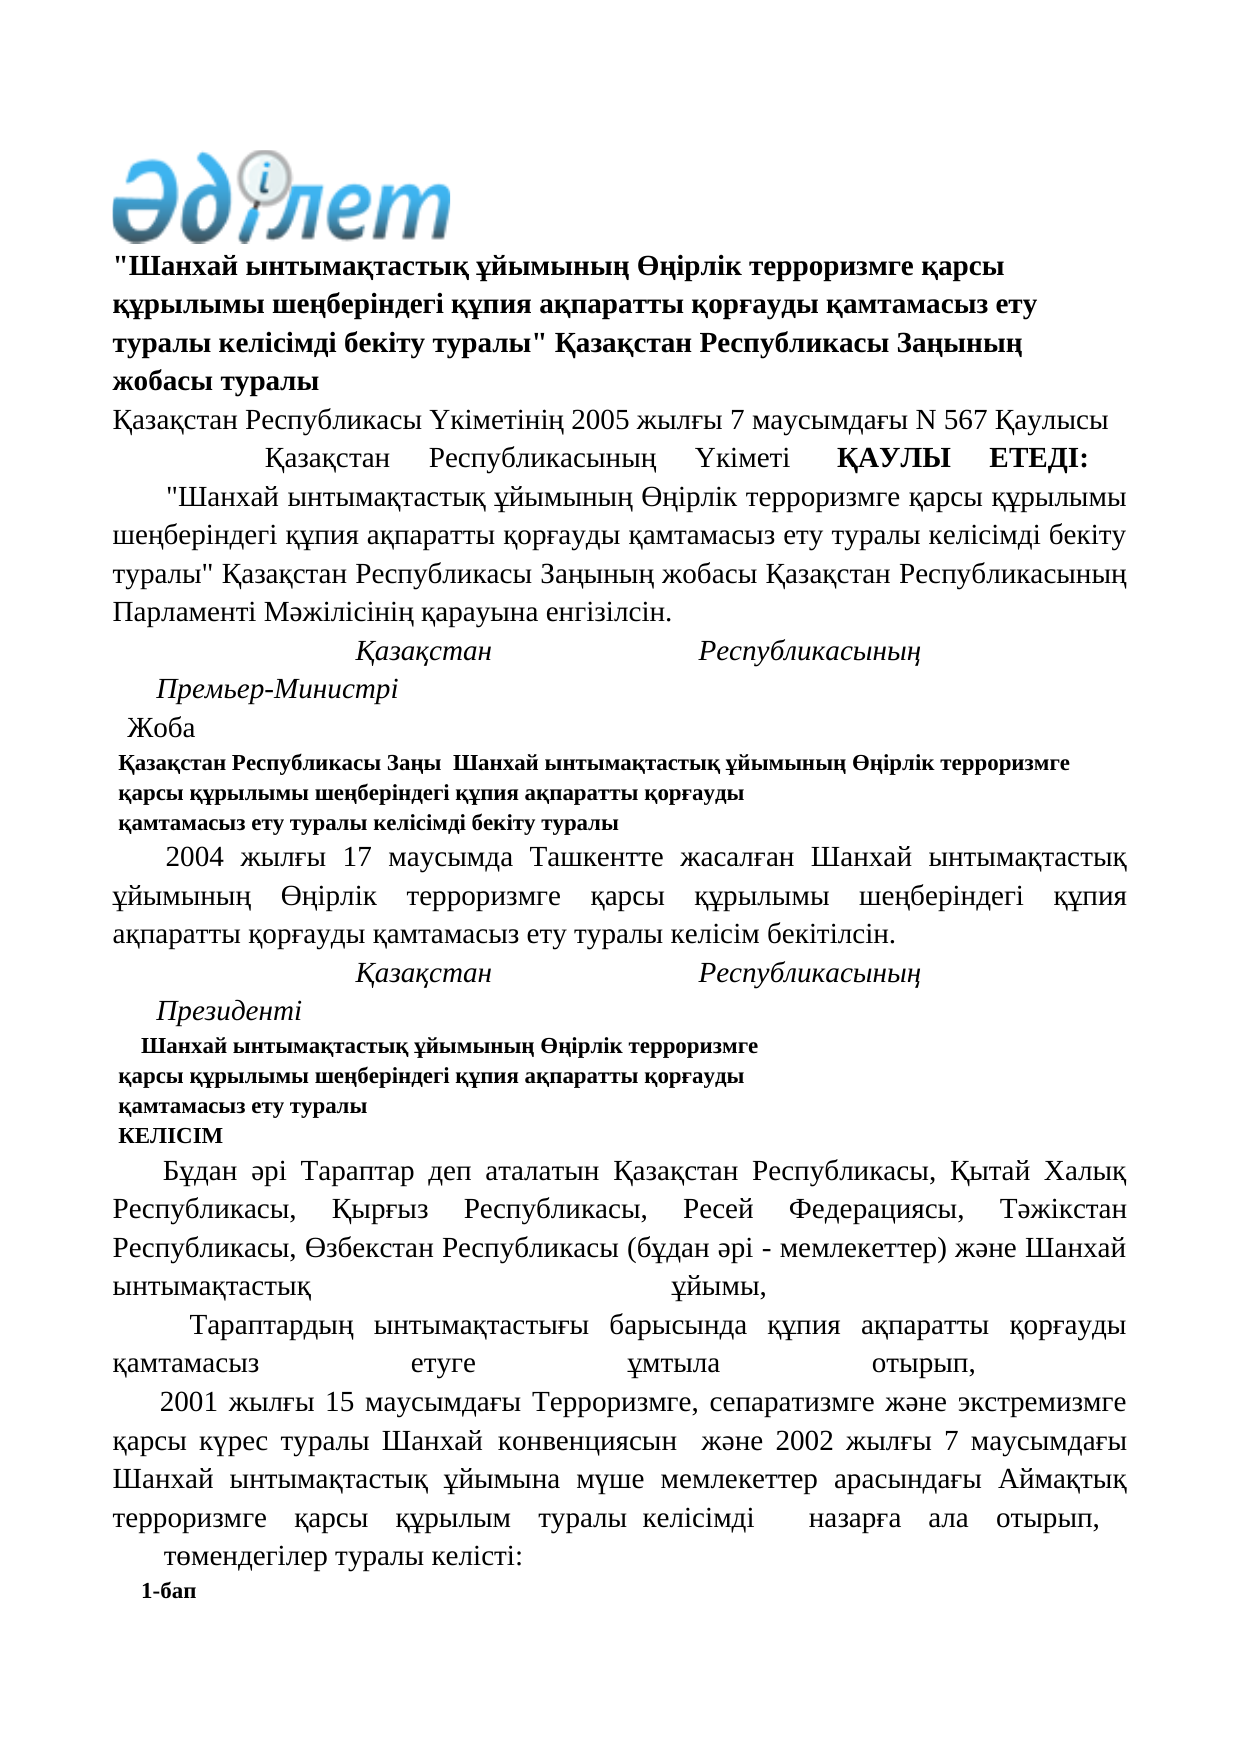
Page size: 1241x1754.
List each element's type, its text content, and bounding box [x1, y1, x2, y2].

text Қазақстан Республикасы Үкіметінің 2005 жылғы 7 маусымдағы N 567 Қаулысы [112, 402, 1128, 435]
text Бұдан әрi Тараптар деп аталатын Қазақстан Республикасы, Қытай Халық Республикасы, Қырғыз Республикасы, Ресей Федерациясы, Тәжiкстан Республикасы, Өзбекстан Республикасы (бұдан әрі - мемлекеттер) және Шанхай ынтымақтастық ұйымы, Тараптардың ынтымақтастығы барысында құпия ақпаратты қорғауды қамтамасыз етуге ұмтыла отырып, 2001 жылғы 15 маусымдағы Терроризмге, сепаратизмге және экстремизмге қарсы күрес туралы Шанхай конвенциясын және 2002 жылғы 7 маусымдағы Шанхай ынтымақтастық ұйымына мүше мемлекеттер арасындағы Аймақтық терроризмге қарсы құрылым туралы келiсiмдi назарға ала отырып, төмендегілер туралы келiстi: [112, 1153, 1128, 1572]
text Қазақстан Республикасының Президентi [112, 955, 1128, 1027]
text Қазақстан Республикасының Yкiметi ҚАУЛЫ ЕТЕДI: "Шанхай ынтымақтастық ұйымының Өңiрлiк терроризмге қарсы құрылымы шеңберiндегi құпия ақпаратты қорғауды қамтамасыз ету туралы келiсiмдi бекiту туралы" Қазақстан Республикасы Заңының жобасы Қазақстан Республикасының Парламентi Мәжiлiсiнiң қарауына енгiзiлсiн. [112, 440, 1128, 628]
text 2004 жылғы 17 маусымда Ташкентте жасалған Шанхай ынтымақтастық ұйымының Өңiрлiк терроризмге қарсы құрылымы шеңберiндегі құпия ақпаратты қорғауды қамтамасыз ету туралы келiсiм бекiтiлсiн. [112, 839, 1128, 950]
text Шанхай ынтымақтастық ұйымының Өңiрлiк терроризмге қарсы құрылымы шеңберiндегi құпия ақпаратты қорғауды қамтамасыз ету туралы КЕЛIСIМ [112, 1032, 1128, 1149]
text Жоба [112, 710, 1128, 744]
text 1-бап [112, 1577, 1128, 1603]
text Қазақстан Республикасы Заңы Шанхай ынтымақтастық ұйымының Өңiрлiк терроризмге қарсы құрылымы шеңберiндегi құпия ақпаратты қорғауды қамтамасыз ету туралы келiсiмдi бекіту туралы [112, 749, 1128, 835]
text "Шанхай ынтымақтастық ұйымының Өңiрлiк терроризмге қарсы құрылымы шеңберiндегi құпия ақпаратты қорғауды қамтамасыз ету туралы келiсiмдi бекiту туралы" Қазақстан Республикасы Заңының жобасы туралы [112, 248, 1128, 397]
picture [112, 150, 451, 244]
text Қазақстан Республикасының Премьер-Министрі [112, 633, 1128, 705]
